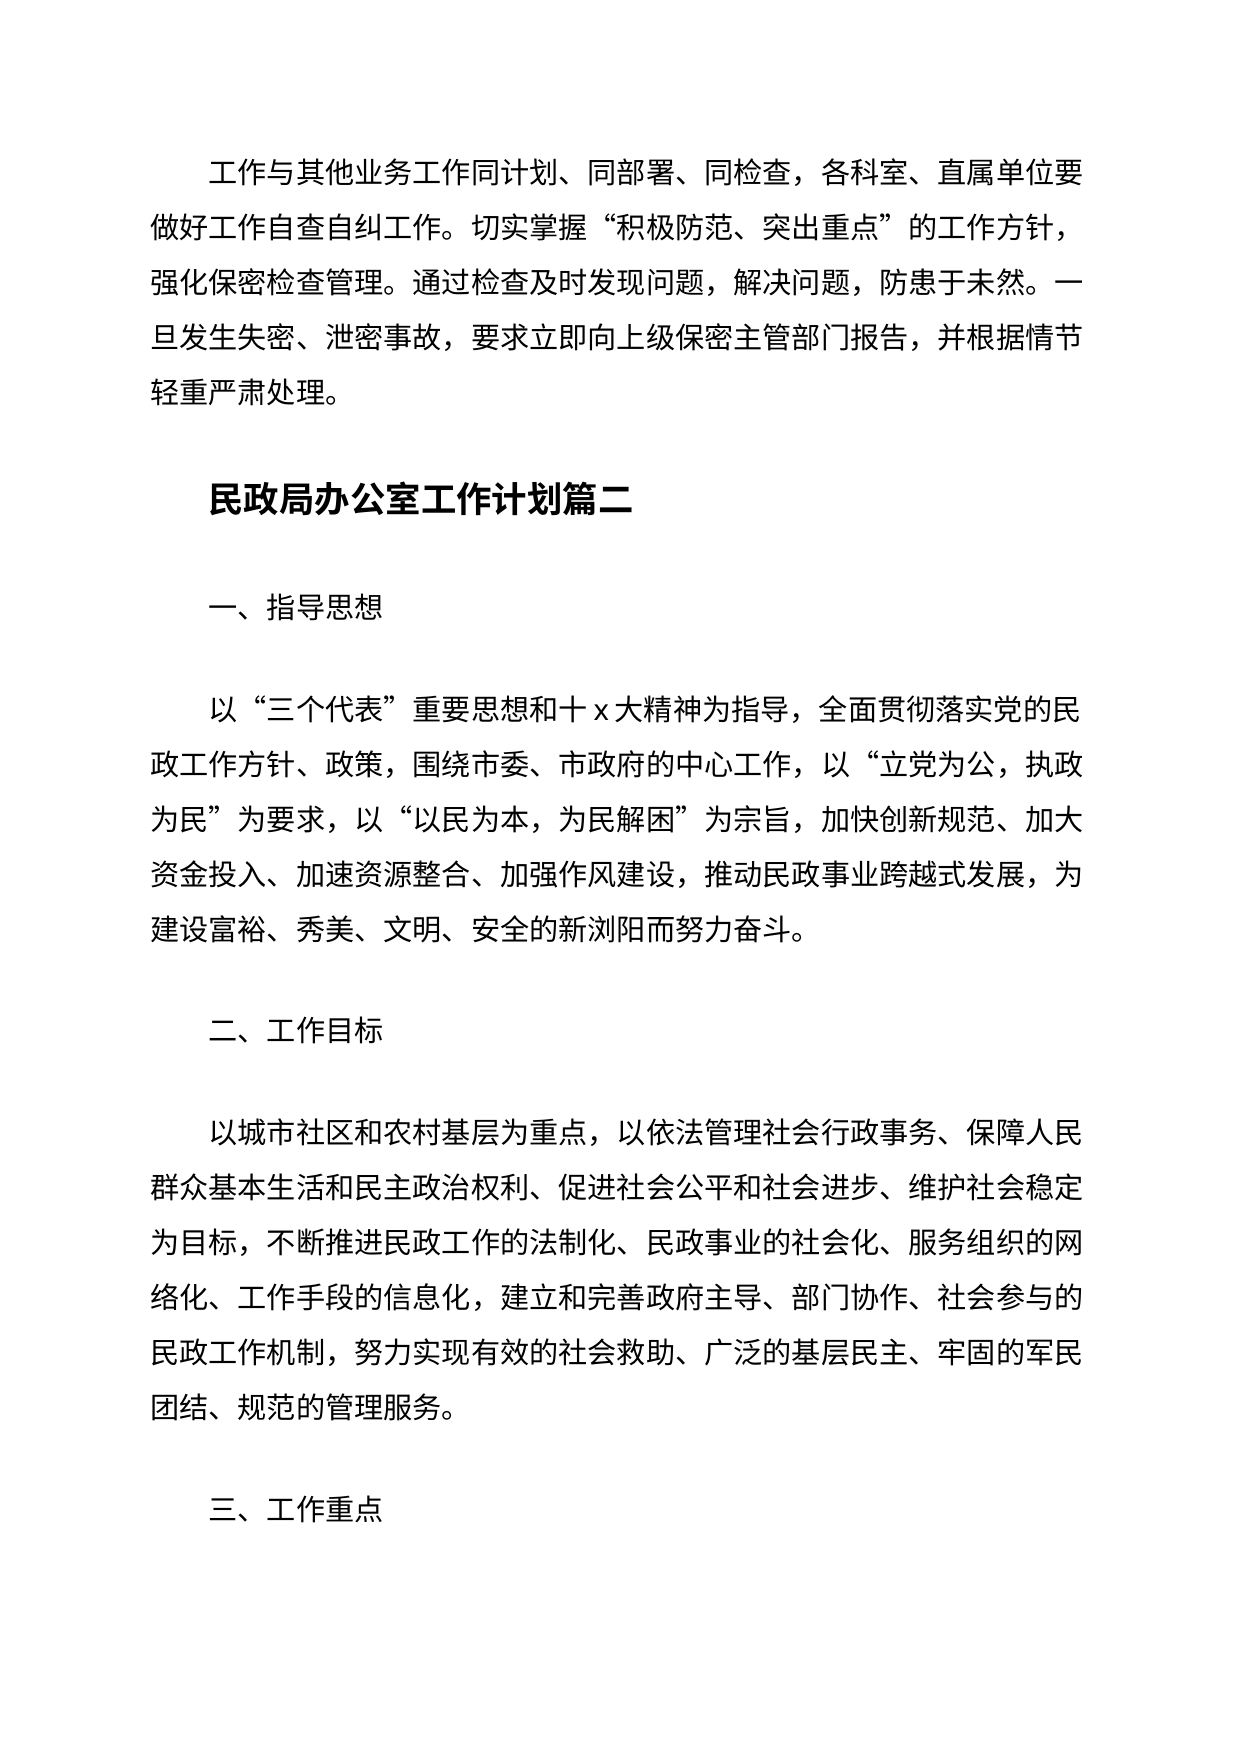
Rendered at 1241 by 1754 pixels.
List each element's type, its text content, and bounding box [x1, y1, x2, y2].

text 工作与其他业务工作同计划、同部署、同检查，各科室、直属单位要做好工作自查自纠工作。切实掌握“积极防范、突出重点”的工作方针，强化保密检查管理。通过检查及时发现问题，解决问题，防患于未然。一旦发生失密、泄密事故，要求立即向上级保密主管部门报告，并根据情节轻重严肃处理。 [150, 150, 1090, 412]
text 民政局办公室工作计划篇二 [150, 471, 1090, 523]
text 以“三个代表”重要思想和十x大精神为指导，全面贯彻落实党的民政工作方针、政策，围绕市委、市政府的中心工作，以“立党为公，执政为民”为要求，以“以民为本，为民解困”为宗旨，加快创新规范、加大资金投入、加速资源整合、加强作风建设，推动民政事业跨越式发展，为建设富裕、秀美、文明、安全的新浏阳而努力奋斗。 [150, 687, 1090, 948]
text 一、指导思想 [150, 585, 1090, 627]
text 三、工作重点 [150, 1486, 1090, 1528]
text 二、工作目标 [150, 1008, 1090, 1050]
text 以城市社区和农村基层为重点，以依法管理社会行政事务、保障人民群众基本生活和民主政治权利、促进社会公平和社会进步、维护社会稳定为目标，不断推进民政工作的法制化、民政事业的社会化、服务组织的网络化、工作手段的信息化，建立和完善政府主导、部门协作、社会参与的民政工作机制，努力实现有效的社会救助、广泛的基层民主、牢固的军民团结、规范的管理服务。 [150, 1110, 1090, 1427]
